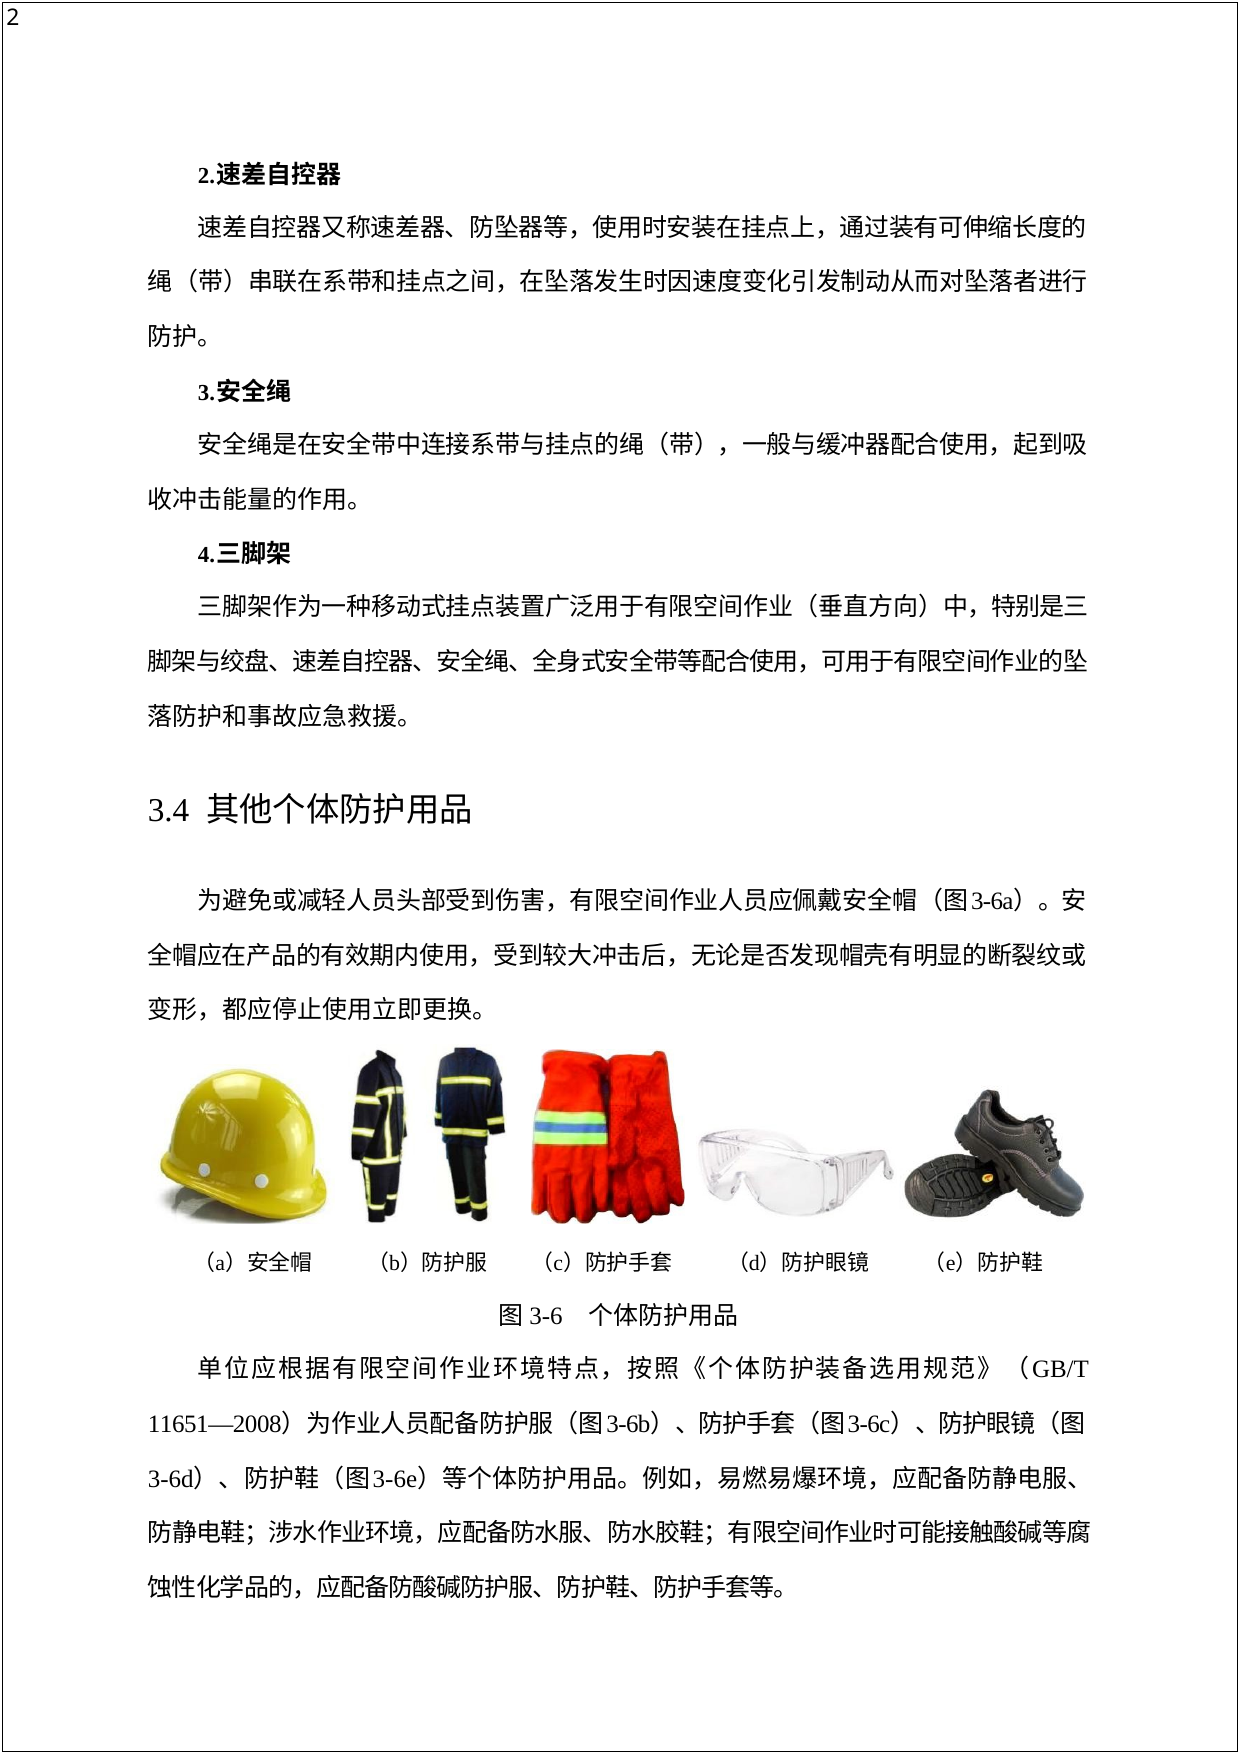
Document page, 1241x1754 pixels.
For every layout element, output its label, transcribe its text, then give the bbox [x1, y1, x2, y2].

text 安全绳是在安全带中连接系带与挂点的绳（带），一般与缓冲器配合使用，起到吸收冲击能量的作用。 [148, 424, 1089, 515]
subtitle 速差自控器 [198, 154, 1167, 190]
text 3-6d）、防护鞋（图 3-6e）等个体防护用品。例如，易燃易爆环境，应配备防静电服、防静电鞋；涉水作业环境，应配备防水服、防水胶鞋；有限空间作业时可能接触酸碱等腐蚀性化学品的，应配备防酸碱防护服、防护鞋、防护手套等。 [148, 1458, 1094, 1604]
picture [151, 1064, 336, 1224]
subtitle 其他个体防护用品 [148, 783, 1167, 831]
picture [348, 1044, 507, 1224]
text （a）安全帽 （b）防护服 （c）防护手套 （d）防护眼镜 （e）防护鞋 [96, 1245, 1140, 1277]
subtitle 三脚架 [198, 534, 1167, 570]
subtitle 安全绳 [198, 371, 1167, 408]
picture [899, 1085, 1086, 1222]
text 三脚架作为一种移动式挂点装置广泛用于有限空间作业（垂直方向）中，特别是三脚架与绞盘、速差自控器、安全绳、全身式安全带等配合使用，可用于有限空间作业的坠落防护和事故应急救援。 [148, 587, 1089, 732]
picture [696, 1124, 897, 1220]
text 为避免或减轻人员头部受到伤害，有限空间作业人员应佩戴安全帽（图 3-6a）。安全帽应在产品的有效期内使用，受到较大冲击后，无论是否发现帽壳有明显的断裂纹或变形，都应停止使用立即更换。 [148, 881, 1089, 1026]
text 速差自控器又称速差器、防坠器等，使用时安装在挂点上，通过装有可伸缩长度的绳（带）串联在系带和挂点之间，在坠落发生时因速度变化引发制动从而对坠落者进行防护。 [148, 207, 1089, 353]
text 单位应根据有限空间作业环境特点，按照《个体防护装备选用规范》（GB/T 11651—2008）为作业人员配备防护服（图 3-6b）、防护手套（图 3-6c）、防护眼镜（图 [148, 1349, 1089, 1439]
text 图 3-6 个体防护用品 [96, 1296, 1140, 1332]
picture [530, 1049, 685, 1224]
